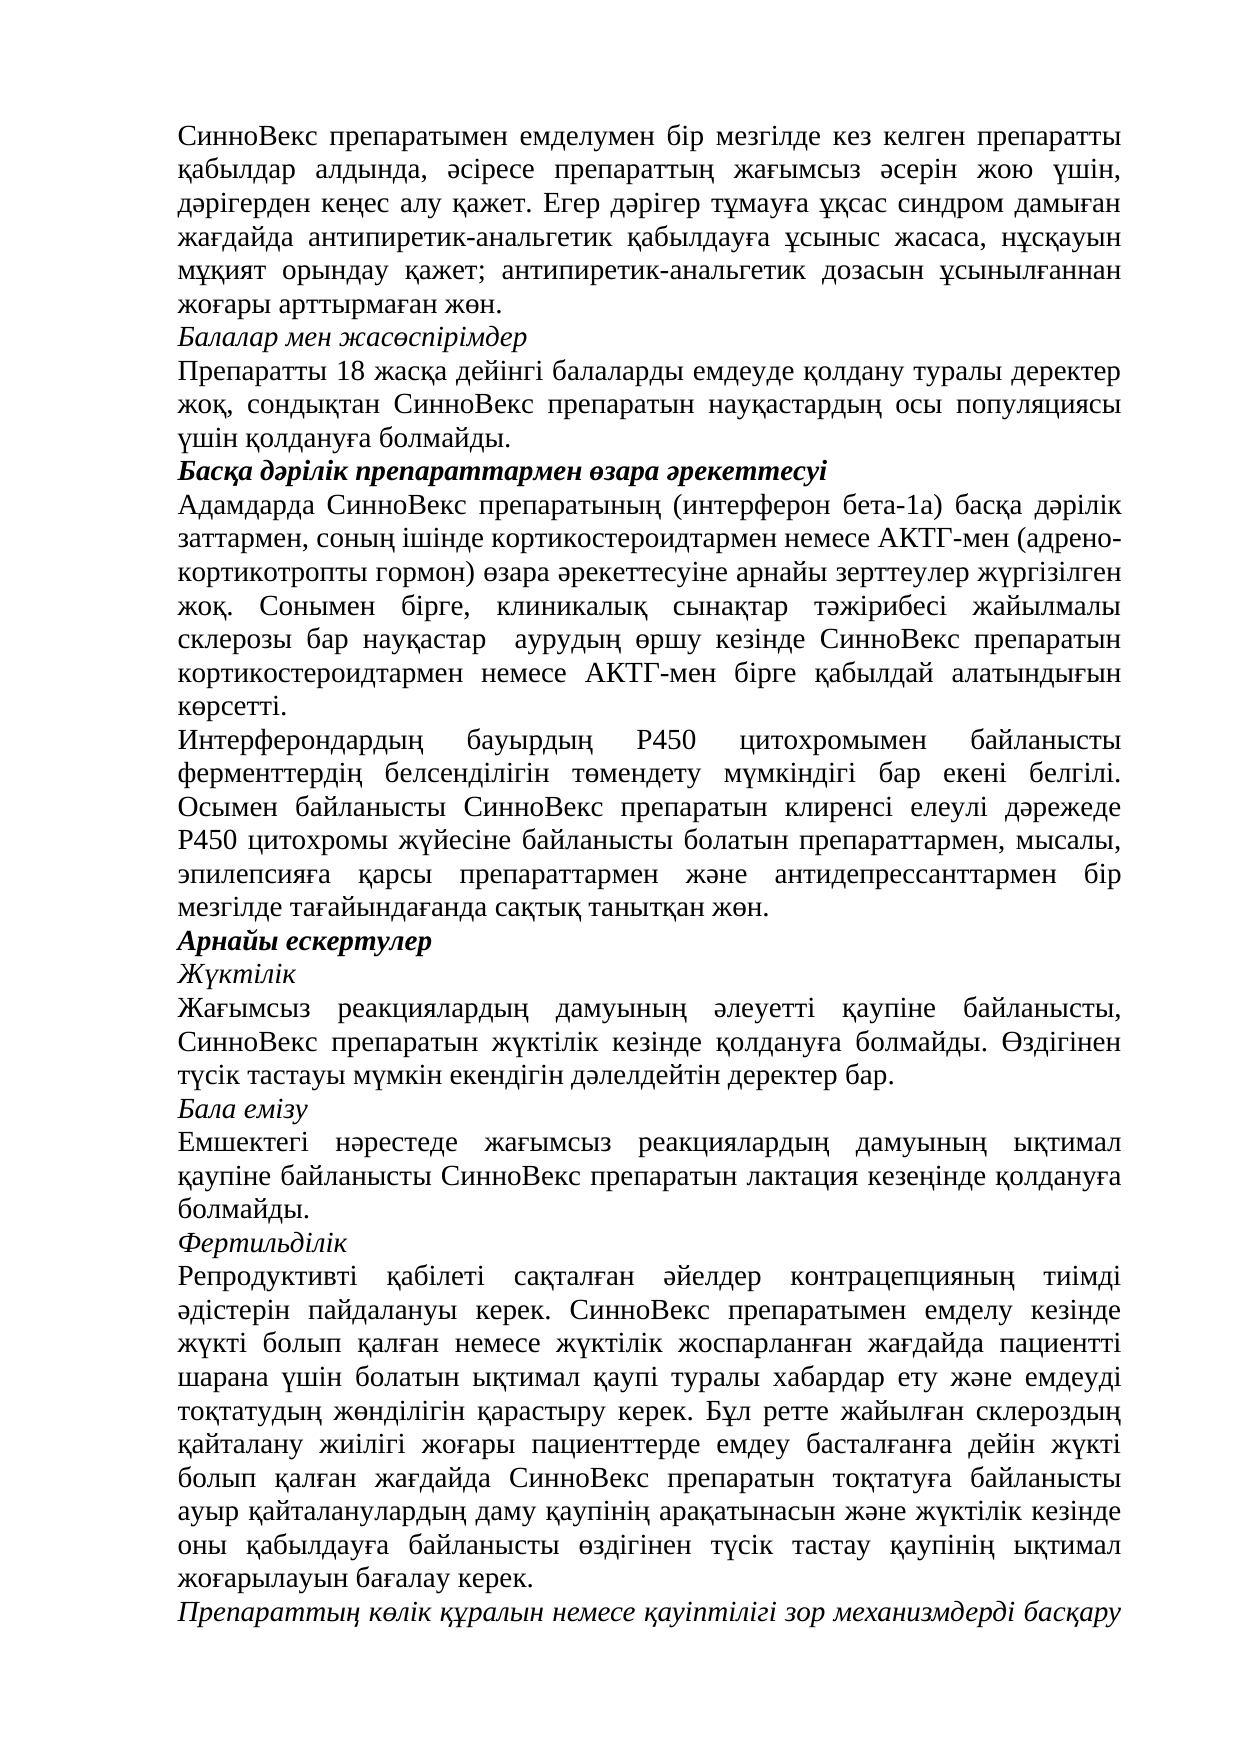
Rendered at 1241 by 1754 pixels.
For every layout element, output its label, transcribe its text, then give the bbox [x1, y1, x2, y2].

text Арнайы ескертулер [177, 923, 1122, 957]
text Интерферондардың бауырдың Р450 цитохромымен байланысты ферменттердің белсенділігін төмендету мүмкіндігі бар екені белгілі. Осымен байланысты СинноВекс препаратын клиренсі елеулі дәрежеде Р450 цитохромы жүйесіне байланысты болатын препараттармен, мысалы, эпилепсияға қарсы препараттармен және антидепрессанттармен бір мезгілде тағайындағанда сақтық танытқан жөн. [177, 722, 1122, 923]
text Препаратты 18 жасқа дейінгі балаларды емдеуде қолдану туралы деректер жоқ, сондықтан СинноВекс препаратын науқастардың осы популяциясы үшін қолдануға болмайды. [177, 353, 1122, 453]
text Жағымсыз реакциялардың дамуының әлеуетті қаупіне байланысты, СинноВекс препаратын жүктілік кезінде қолдануға болмайды. Өздігінен түсік тастауы мүмкін екендігін дәлелдейтін деректер бар. [177, 990, 1122, 1091]
text Адамдарда СинноВекс препаратының (интерферон бета-1а) басқа дәрілік заттармен, соның ішінде кортикостероидтармен немесе АКТГ-мен (адрено-кортикотропты гормон) өзара әрекеттесуіне арнайы зерттеулер жүргізілген жоқ. Сонымен бірге, клиникалық сынақтар тәжірибесі жайылмалы склерозы бар науқастар аурудың өршу кезінде СинноВекс препаратын кортикостероидтармен немесе АКТГ-мен бірге қабылдай алатындығын көрсетті. [177, 487, 1122, 722]
text Емшектегі нәрестеде жағымсыз реакциялардың дамуының ықтимал қаупіне байланысты СинноВекс препаратын лактация кезеңінде қолдануға болмайды. [177, 1124, 1122, 1225]
text Бала емізу [177, 1091, 1122, 1124]
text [177, 1594, 1122, 1627]
text СинноВекс препаратымен емделумен бір мезгілде кез келген препаратты қабылдар алдында, әсіресе препараттың жағымсыз әсерін жою үшін, дәрігерден кеңес алу қажет. Егер дәрігер тұмауға ұқсас синдром дамыған жағдайда антипиретик-анальгетик қабылдауға ұсыныс жасаса, нұсқауын мұқият орындау қажет; антипиретик-анальгетик дозасын ұсынылғаннан жоғары арттырмаған жөн. [177, 118, 1122, 319]
text Репродуктивті қабілеті сақталған әйелдер контрацепцияның тиімді әдістерін пайдалануы керек. СинноВекс препаратымен емделу кезінде жүкті болып қалған немесе жүктілік жоспарланған жағдайда пациентті шарана үшін болатын ықтимал қаупі туралы хабардар ету және емдеуді тоқтатудың жөнділігін қарастыру керек. Бұл ретте жайылған склероздың қайталану жиілігі жоғары пациенттерде емдеу басталғанға дейін жүкті болып қалған жағдайда СинноВекс препаратын тоқтатуға байланысты ауыр қайталанулардың даму қаупінің арақатынасын және жүктілік кезінде оны қабылдауға байланысты өздігінен түсік тастау қаупінің ықтимал жоғарылауын бағалау керек. [177, 1258, 1122, 1594]
text Фертильділік [177, 1225, 1122, 1258]
text Басқа дәрілік препараттармен өзара әрекеттесуі [177, 453, 1122, 487]
text Жүктілік [177, 957, 1122, 990]
text Балалар мен жасөспірімдер [177, 319, 1122, 353]
